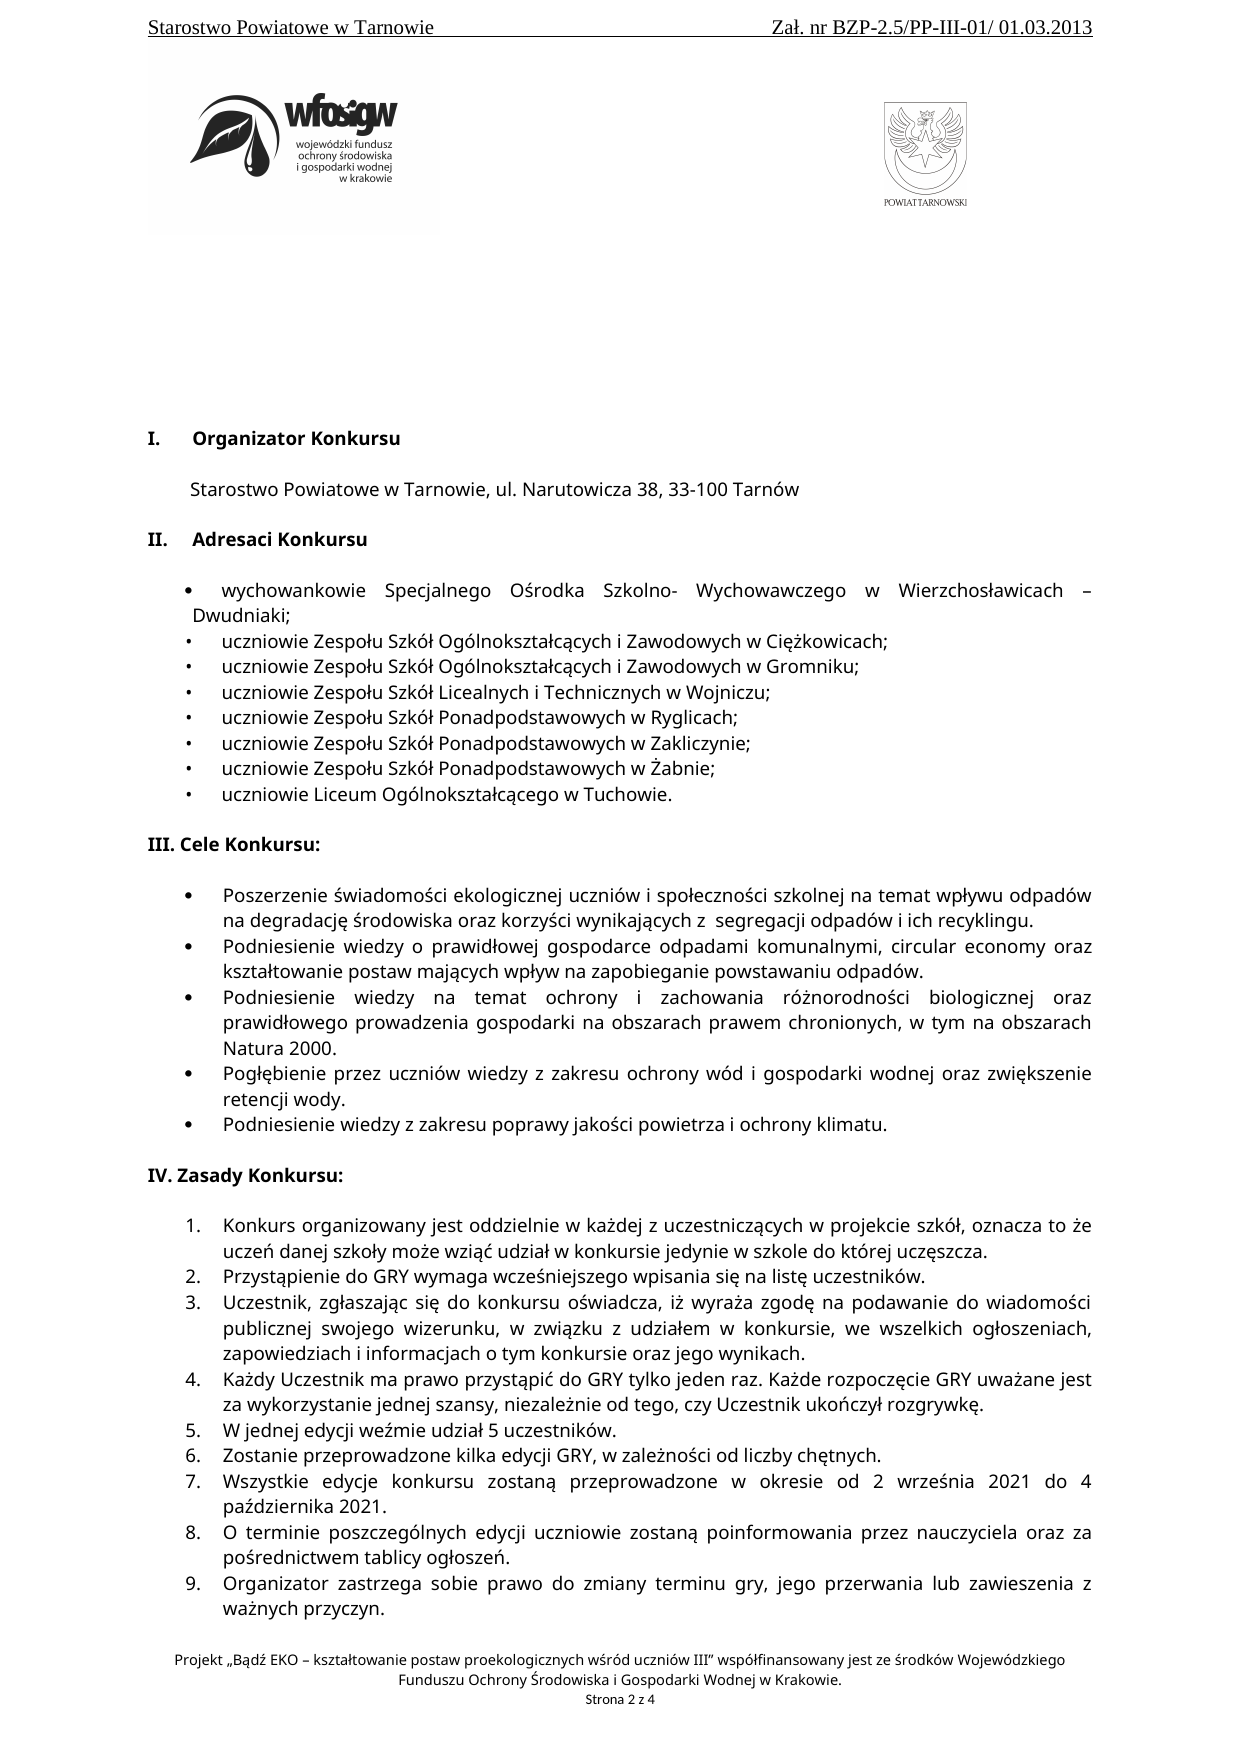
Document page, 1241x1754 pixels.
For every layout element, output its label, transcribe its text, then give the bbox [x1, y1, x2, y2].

list Adresaci Konkursu [148, 526, 1093, 552]
text Starostwo Powiatowe w Tarnowie, ul. Narutowicza 38, 33-100 Tarnów [185, 476, 1093, 501]
list W jednej edycji weźmie udział 5 uczestników. [185, 1417, 1093, 1442]
list Podniesienie wiedzy na temat ochrony i zachowania różnorodności biologicznej oraz prawidłowego prowadzenia gospodarki na obszarach prawem chronionych, w tym na obszarach Natura 2000. [185, 984, 1093, 1061]
list Organizator Konkursu [148, 425, 1093, 451]
picture [884, 102, 967, 206]
list uczniowie Zespołu Szkół Licealnych i Technicznych w Wojniczu; [185, 679, 1093, 704]
list O terminie poszczególnych edycji uczniowie zostaną poinformowania przez nauczyciela oraz za pośrednictwem tablicy ogłoszeń. [185, 1519, 1093, 1570]
list uczniowie Zespołu Szkół Ponadpodstawowych w Ryglicach; [185, 704, 1093, 730]
text IV. Zasady Konkursu: [148, 1162, 1093, 1188]
list wychowankowie Specjalnego Ośrodka Szkolno- Wychowawczego w Wierzchosławicach – Dwudniaki; [185, 577, 1093, 628]
list Przystąpienie do GRY wymaga wcześniejszego wpisania się na listę uczestników. [185, 1264, 1093, 1289]
list Każdy Uczestnik ma prawo przystąpić do GRY tylko jeden raz. Każde rozpoczęcie GRY uważane jest za wykorzystanie jednej szansy, niezależnie od tego, czy Uczestnik ukończył rozgrywkę. [185, 1366, 1093, 1417]
list Organizator zastrzega sobie prawo do zmiany terminu gry, jego przerwania lub zawieszenia z ważnych przyczyn. [185, 1570, 1093, 1621]
list Uczestnik, zgłaszając się do konkursu oświadcza, iż wyraża zgodę na podawanie do wiadomości publicznej swojego wizerunku, w związku z udziałem w konkursie, we wszelkich ogłoszeniach, zapowiedziach i informacjach o tym konkursie oraz jego wynikach. [185, 1289, 1093, 1366]
picture [147, 38, 441, 235]
list uczniowie Zespołu Szkół Ogólnokształcących i Zawodowych w Ciężkowicach; [185, 628, 1093, 653]
list Konkurs organizowany jest oddzielnie w każdej z uczestniczących w projekcie szkół, oznacza to że uczeń danej szkoły może wziąć udział w konkursie jedynie w szkole do której uczęszcza. [185, 1213, 1093, 1264]
list Pogłębienie przez uczniów wiedzy z zakresu ochrony wód i gospodarki wodnej oraz zwiększenie retencji wody. [185, 1061, 1093, 1112]
list uczniowie Zespołu Szkół Ponadpodstawowych w Żabnie; [185, 756, 1093, 781]
list Wszystkie edycje konkursu zostaną przeprowadzone w okresie od 2 września 2021 do 4 października 2021. [185, 1468, 1093, 1519]
list uczniowie Zespołu Szkół Ogólnokształcących i Zawodowych w Gromniku; [185, 653, 1093, 679]
list Podniesienie wiedzy o prawidłowej gospodarce odpadami komunalnymi, circular economy oraz kształtowanie postaw mających wpływ na zapobieganie powstawaniu odpadów. [185, 933, 1093, 984]
list Poszerzenie świadomości ekologicznej uczniów i społeczności szkolnej na temat wpływu odpadów na degradację środowiska oraz korzyści wynikających z segregacji odpadów i ich recyklingu. [185, 882, 1093, 933]
list uczniowie Zespołu Szkół Ponadpodstawowych w Zakliczynie; [185, 730, 1093, 756]
list Zostanie przeprowadzone kilka edycji GRY, w zależności od liczby chętnych. [185, 1442, 1093, 1468]
text III. Cele Konkursu: [148, 832, 1093, 857]
list Podniesienie wiedzy z zakresu poprawy jakości powietrza i ochrony klimatu. [185, 1112, 1093, 1137]
list uczniowie Liceum Ogólnokształcącego w Tuchowie. [185, 781, 1093, 807]
